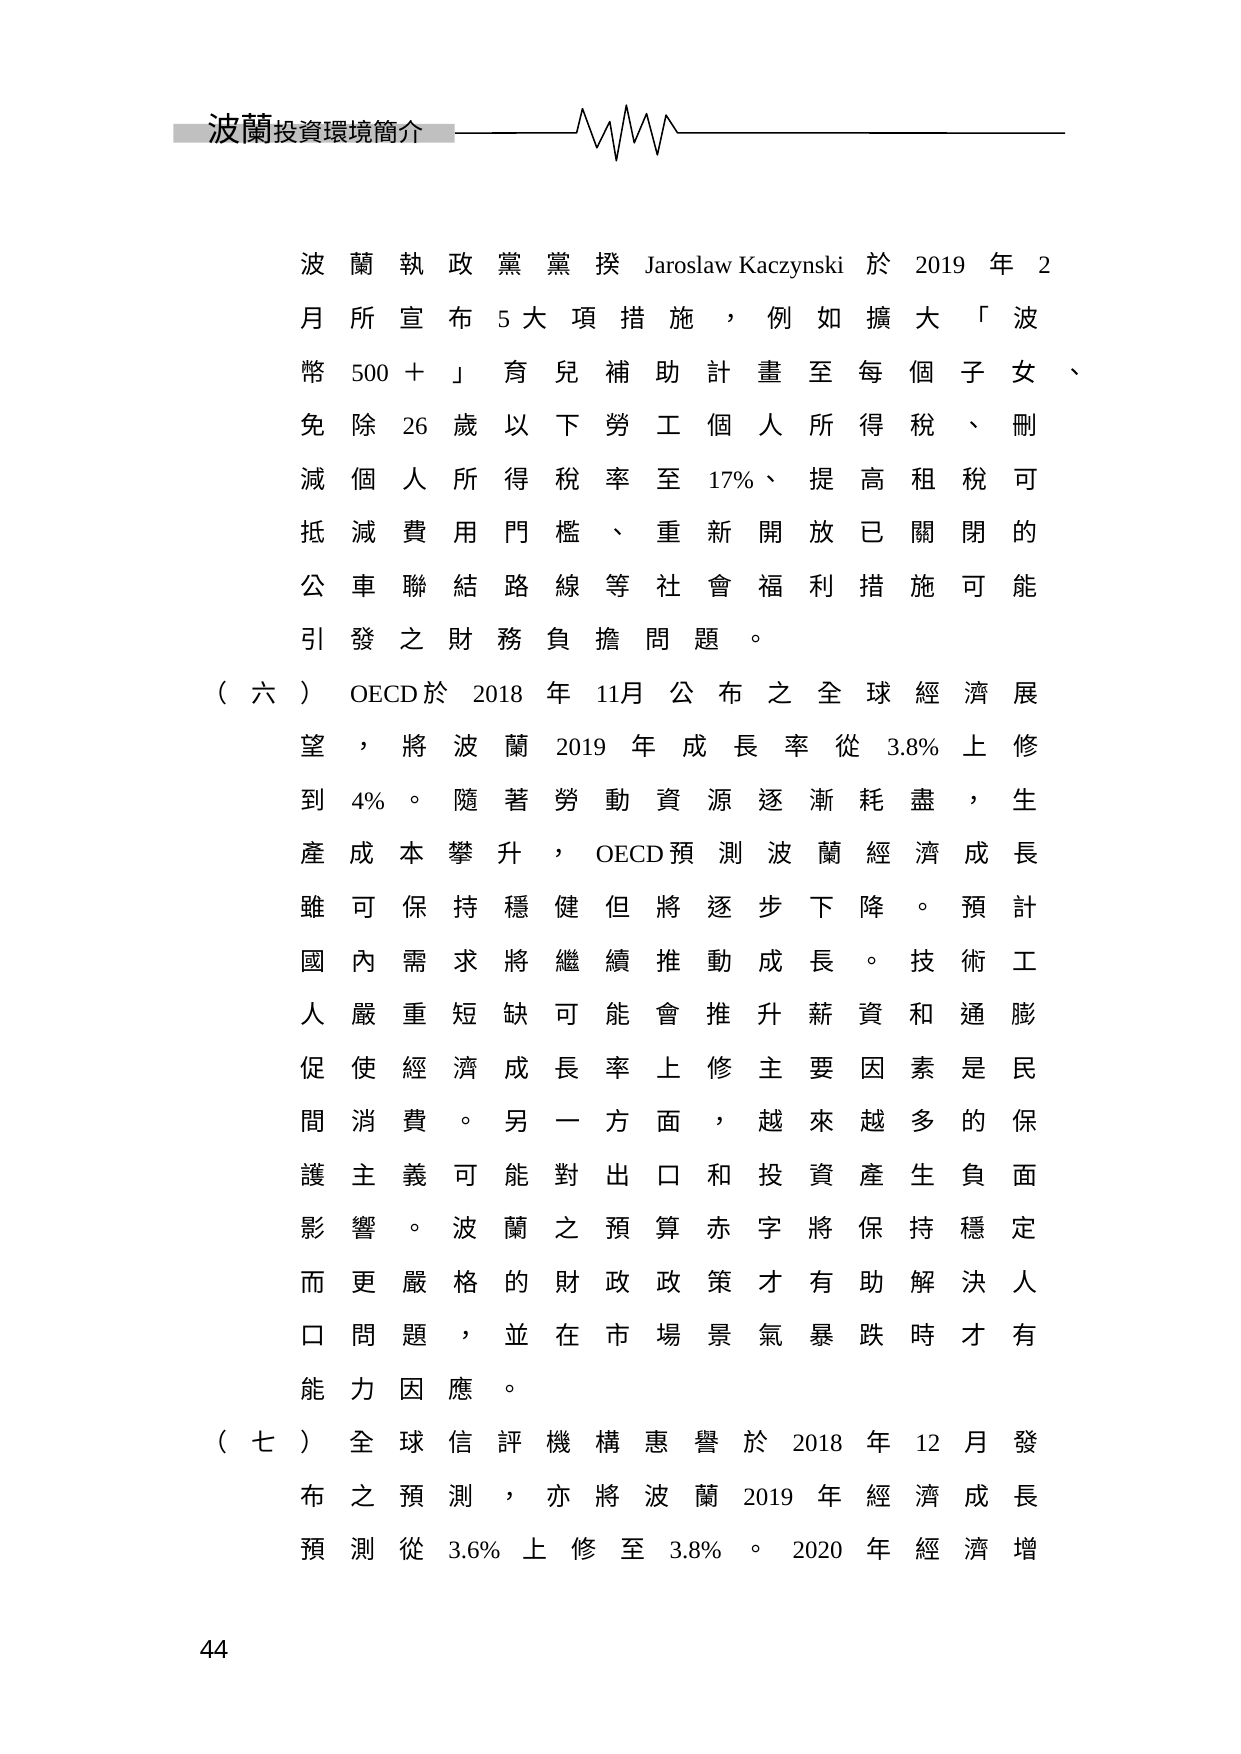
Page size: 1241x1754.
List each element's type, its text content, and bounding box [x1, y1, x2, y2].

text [202, 1414, 1063, 1575]
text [202, 236, 1063, 664]
text （六）OECD於2018年11月公布之全球經濟展望，將波蘭2019年成長率從3.8%上修到4%。隨著勞動資源逐漸耗盡，生產成本攀升，OECD預測波蘭經濟成長雖可保持穩健但將逐步下降。預計國內需求將繼續推動成長。技術工人嚴重短缺可能會推升薪資和通膨。促使經濟成長率上修主要因素是民間消費。另一方面，越來越多的保護主義可能對出口和投資產生負面影響。波蘭之預算赤字將保持穩定，而更嚴格的財政政策才有助解決人口問題，並在市場景氣暴跌時才有能力因應。 [202, 664, 1063, 1414]
